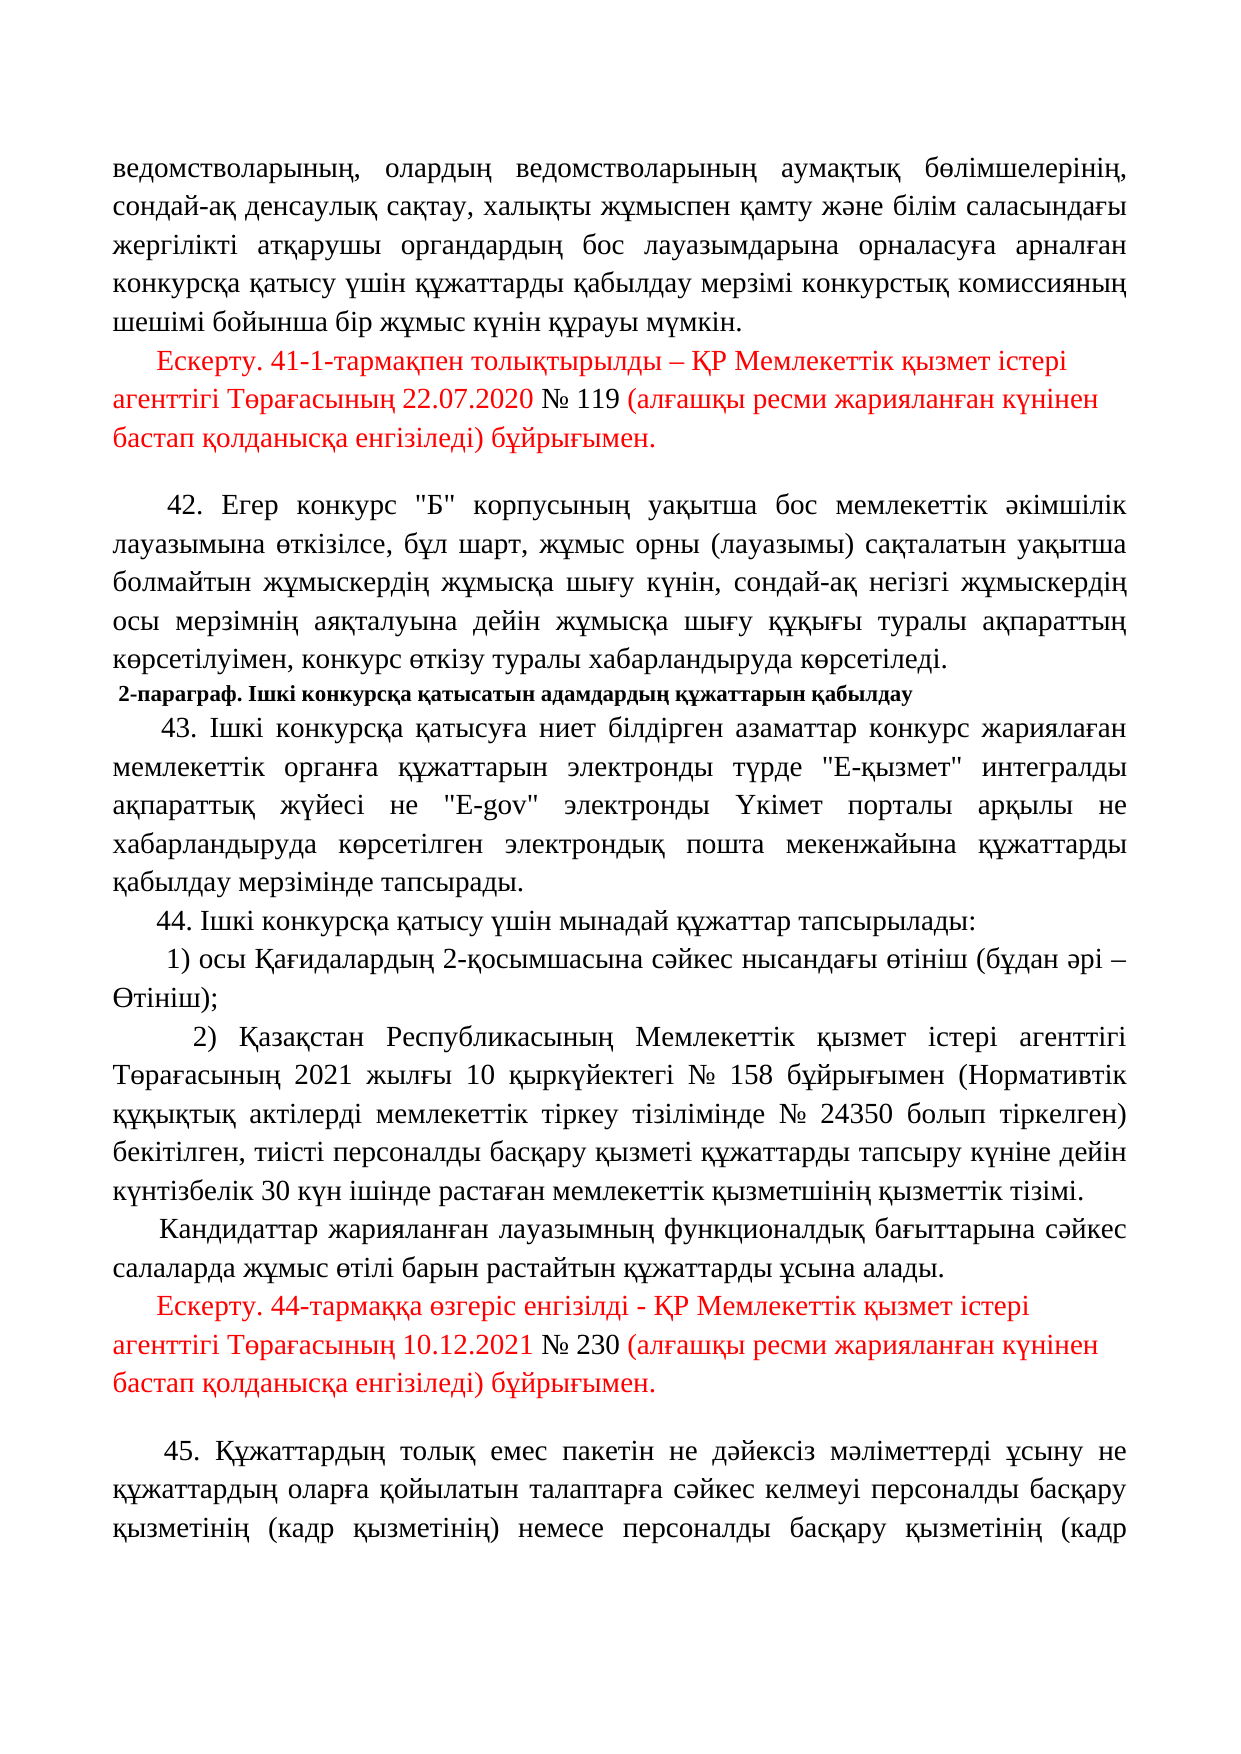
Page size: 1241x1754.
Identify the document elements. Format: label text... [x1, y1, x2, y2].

text 44. Ішкі конкурсқа қатысу үшін мынадай құжаттар тапсырылады: [112, 903, 1128, 937]
text Ескерту. 41-1-тармақпен толықтырылды – ҚР Мемлекеттік қызмет істері агенттігі Төрағасының 22.07.2020 № 119 (алғашқы ресми жарияланған күнінен бастап қолданысқа енгізіледі) бұйрығымен. [112, 343, 1128, 483]
text Ескерту. 44-тармаққа өзгеріс енгізілді - ҚР Мемлекеттік қызмет істері агенттігі Төрағасының 10.12.2021 № 230 (алғашқы ресми жарияланған күнінен бастап қолданысқа енгізіледі) бұйрығымен. [112, 1288, 1128, 1429]
text 1) осы Қағидалардың 2-қосымшасына сәйкес нысандағы өтініш (бұдан әрі – Өтініш); [112, 942, 1128, 1014]
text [112, 1433, 1128, 1544]
text 43. Ішкі конкурсқа қатысуға ниет білдірген азаматтар конкурс жариялаған мемлекеттік органға құжаттарын электронды түрде "Е-қызмет" интегралды ақпараттық жүйесі не "Е-gov" электронды Үкімет порталы арқылы не хабарландыруда көрсетілген электрондық пошта мекенжайына құжаттарды қабылдау мерзімінде тапсырады. [112, 710, 1128, 898]
text 42. Егер конкурс "Б" корпусының уақытша бос мемлекеттік әкімшілік лауазымына өткізілсе, бұл шарт, жұмыс орны (лауазымы) сақталатын уақытша болмайтын жұмыскердің жұмысқа шығу күнін, сондай-ақ негізгі жұмыскердің осы мерзімнің аяқталуына дейін жұмысқа шығу құқығы туралы ақпараттың көрсетілуімен, конкурс өткізу туралы хабарландыруда көрсетіледі. [112, 487, 1128, 675]
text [112, 150, 1128, 338]
text Кандидаттар жарияланған лауазымның функционалдық бағыттарына сәйкес салаларда жұмыс өтілі барын растайтын құжаттарды ұсына алады. [112, 1211, 1128, 1283]
text 2) Қазақстан Республикасының Мемлекеттік қызмет істері агенттігі Төрағасының 2021 жылғы 10 қыркүйектегі № 158 бұйрығымен (Нормативтік құқықтық актілерді мемлекеттік тіркеу тізілімінде № 24350 болып тіркелген) бекітілген, тиісті персоналды басқару қызметі құжаттарды тапсыру күніне дейін күнтізбелік 30 күн ішінде растаған мемлекеттік қызметшінің қызметтік тізімі. [112, 1019, 1128, 1206]
text 2-параграф. Ішкі конкурсқа қатысатын адамдардың құжаттарын қабылдау [112, 680, 1128, 706]
